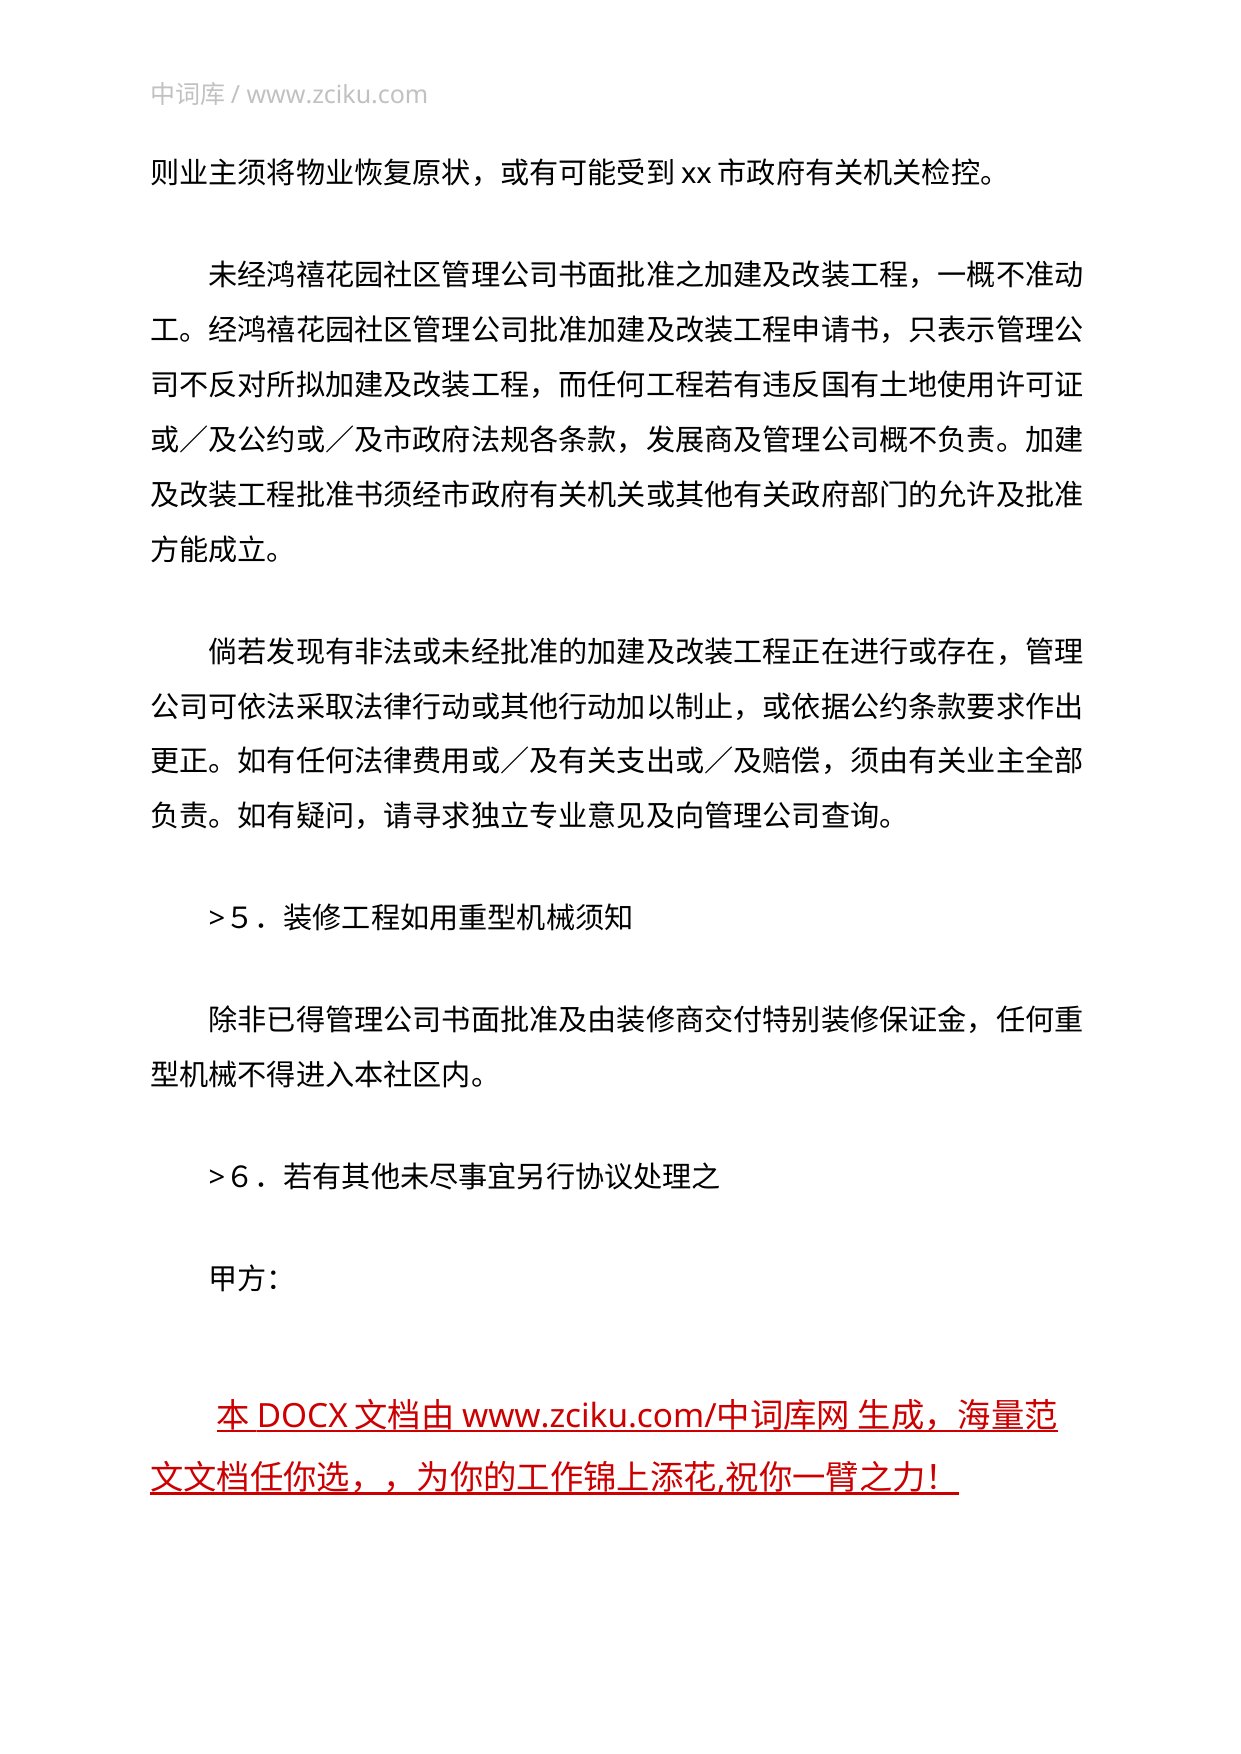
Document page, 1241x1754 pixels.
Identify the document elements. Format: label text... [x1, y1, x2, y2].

text 除非已得管理公司书面批准及由装修商交付特别装修保证金，任何重型机械不得进入本社区内。 [150, 997, 1090, 1094]
text 本DOCX文档由 www.zciku.com/中词库网 生成，海量范文文档任你选，，为你的工作锦上添花,祝你一臂之力！ [150, 1388, 1090, 1499]
text >６．若有其他未尽事宜另行协议处理之 [150, 1153, 1090, 1196]
text 未经鸿禧花园社区管理公司书面批准之加建及改装工程，一概不准动工。经鸿禧花园社区管理公司批准加建及改装工程申请书，只表示管理公司不反对所拟加建及改装工程，而任何工程若有违反国有土地使用许可证或／及公约或／及市政府法规各条款，发展商及管理公司概不负责。加建及改装工程批准书须经市政府有关机关或其他有关政府部门的允许及批准方能成立。 [150, 252, 1090, 569]
text 甲方： [150, 1255, 1090, 1298]
text >５．装修工程如用重型机械须知 [150, 895, 1090, 937]
text 倘若发现有非法或未经批准的加建及改装工程正在进行或存在，管理公司可依法采取法律行动或其他行动加以制止，或依据公约条款要求作出更正。如有任何法律费用或／及有关支出或／及赔偿，须由有关业主全部负责。如有疑问，请寻求独立专业意见及向管理公司查询。 [150, 628, 1090, 835]
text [150, 150, 1090, 192]
